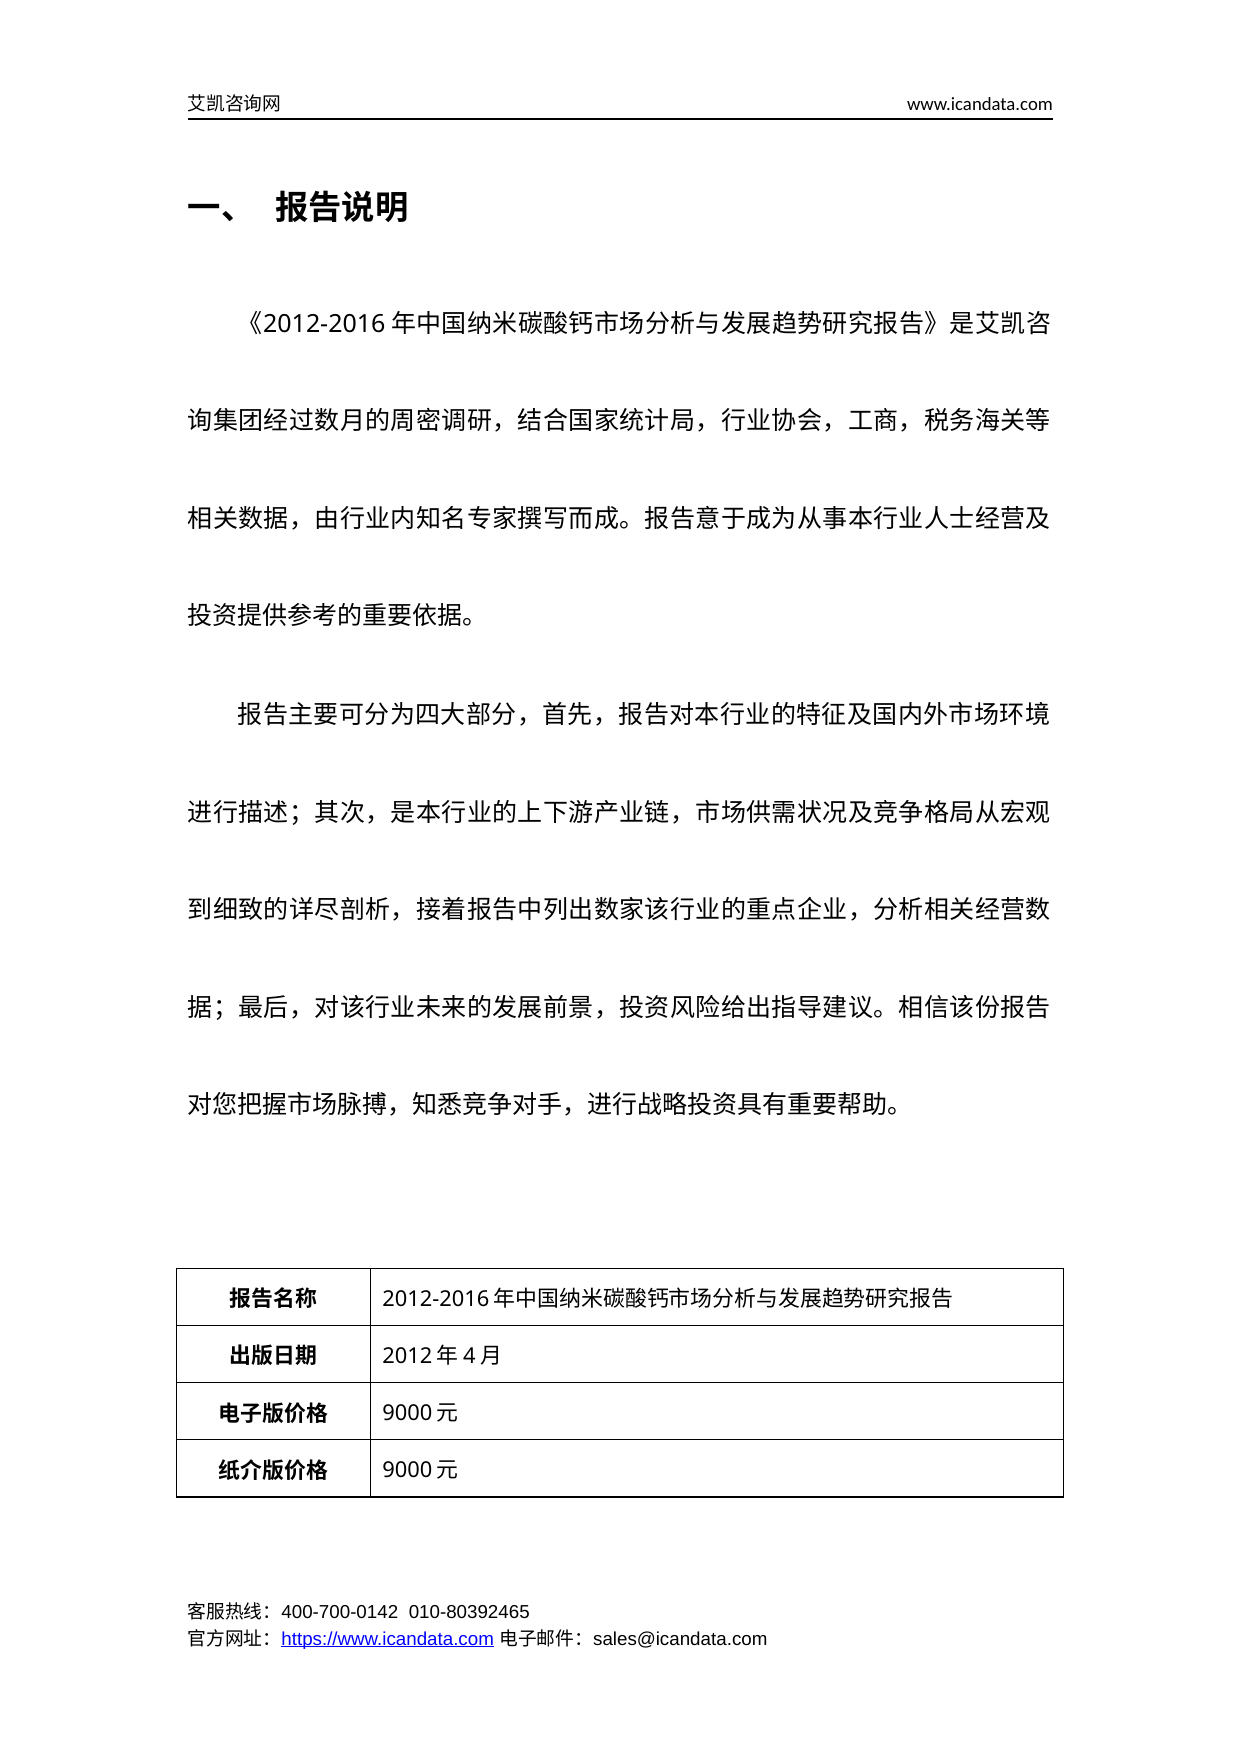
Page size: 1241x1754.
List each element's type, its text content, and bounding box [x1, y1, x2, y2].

text 《2012-2016年中国纳米碳酸钙市场分析与发展趋势研究报告》是艾凯咨询集团经过数月的周密调研，结合国家统计局，行业协会，工商，税务海关等相关数据，由行业内知名专家撰写而成。报告意于成为从事本行业人士经营及投资提供参考的重要依据。 [187, 289, 1053, 646]
table_cell 电子版价格 [177, 1383, 370, 1439]
table_cell 2012年4月 [371, 1326, 1063, 1382]
text 报告主要可分为四大部分，首先，报告对本行业的特征及国内外市场环境进行描述；其次，是本行业的上下游产业链，市场供需状况及竞争格局从宏观到细致的详尽剖析，接着报告中列出数家该行业的重点企业，分析相关经营数据；最后，对该行业未来的发展前景，投资风险给出指导建议。相信该份报告对您把握市场脉搏，知悉竞争对手，进行战略投资具有重要帮助。 [187, 681, 1053, 1136]
table_header 2012-2016年中国纳米碳酸钙市场分析与发展趋势研究报告 [371, 1269, 1063, 1325]
subtitle 报告说明 [187, 172, 1053, 237]
table_cell 9000元 [371, 1383, 1063, 1439]
table_cell 出版日期 [177, 1326, 370, 1382]
table_cell 9000元 [371, 1440, 1063, 1496]
table_header 报告名称 [177, 1269, 370, 1325]
table_cell 纸介版价格 [177, 1440, 370, 1496]
